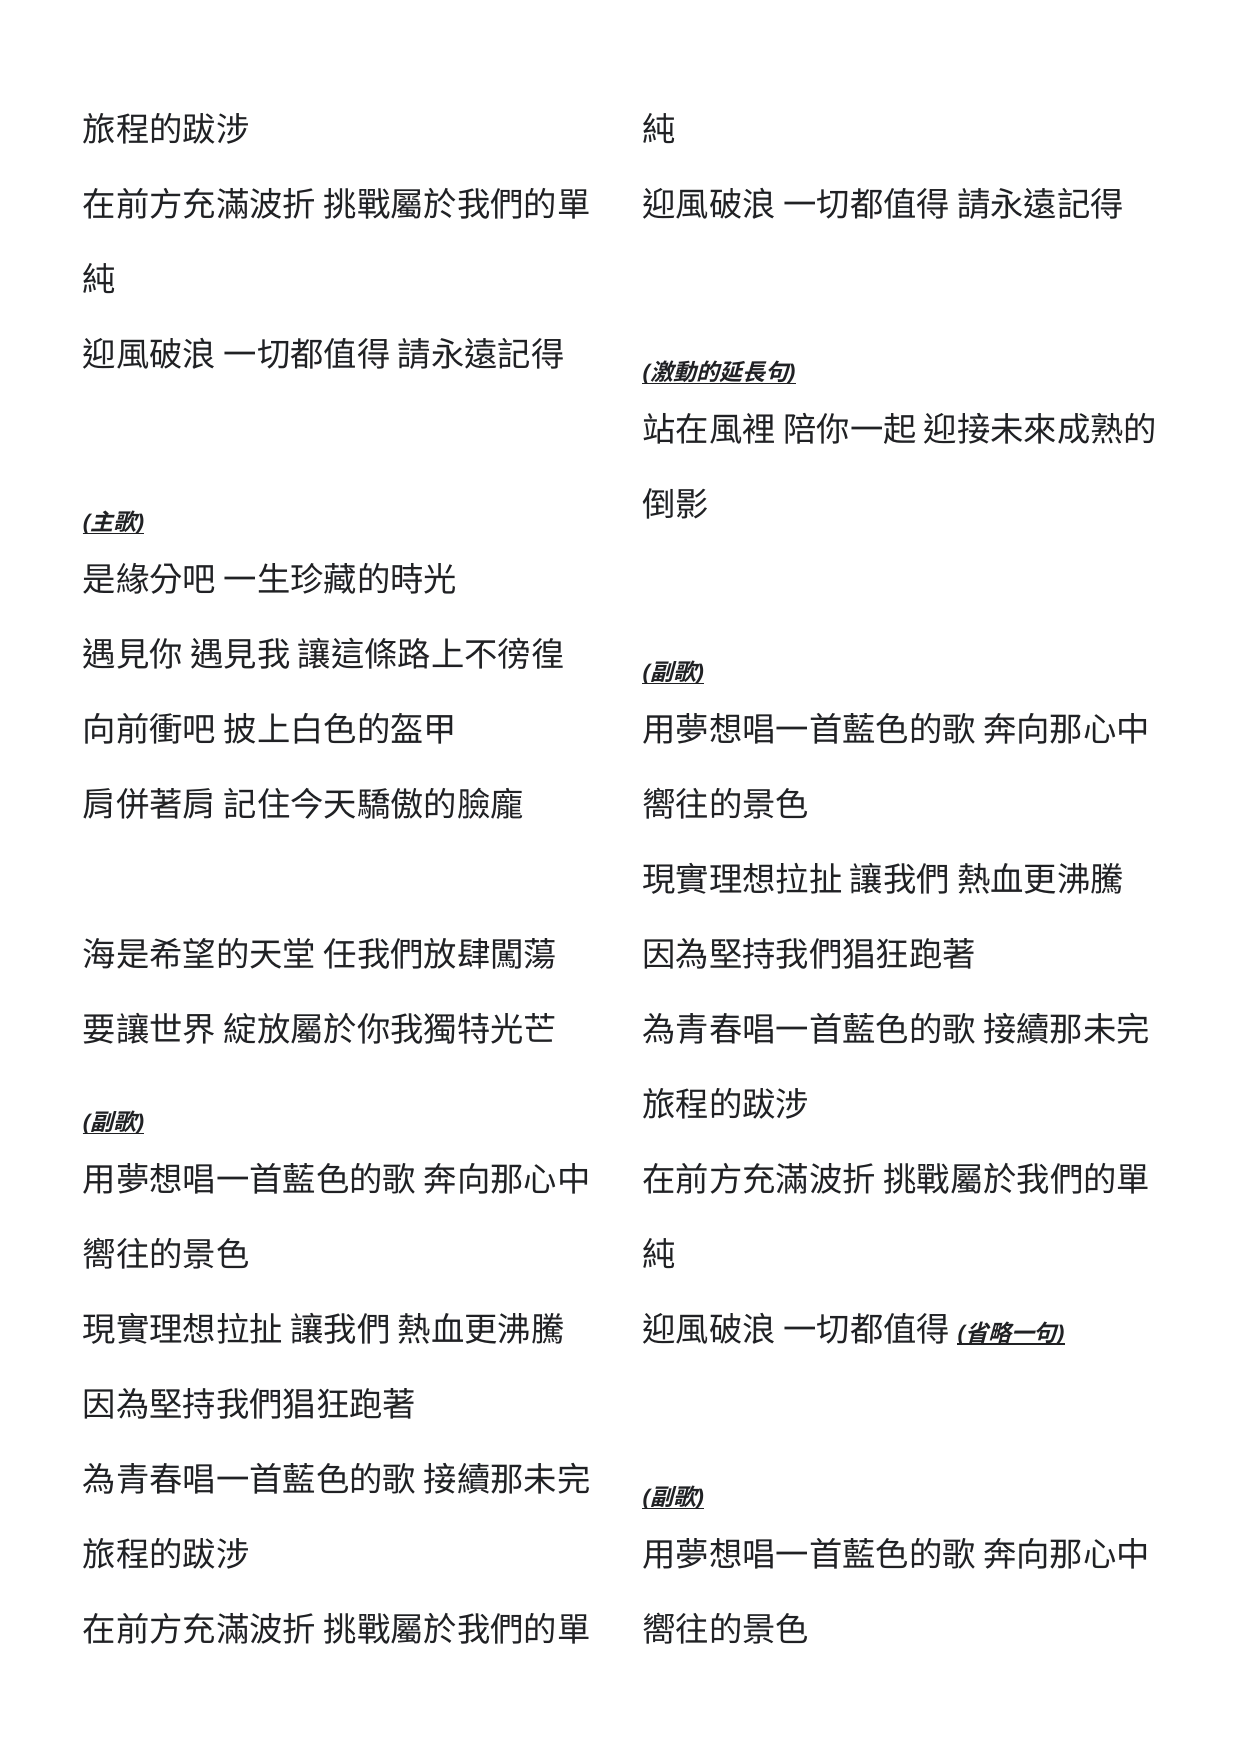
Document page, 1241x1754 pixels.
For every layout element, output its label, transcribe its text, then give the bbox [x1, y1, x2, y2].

text (副歌) 用夢想唱一首藍色的歌 奔向那心中嚮往的景色 現實理想拉扯 讓我們 熱血更沸騰 [642, 1477, 1157, 1664]
text 迎風破浪 一切都值得 請永遠記得 [642, 164, 1157, 277]
text 因為堅持我們猖狂跑著 為青春唱一首藍色的歌 接續那未完旅程的跋涉 在前方充滿波折 挑戰屬於我們的單純 [642, 89, 1157, 164]
text 因為堅持我們猖狂跑著 為青春唱一首藍色的歌 接續那未完旅程的跋涉 在前方充滿波折 挑戰屬於我們的單純 迎風破浪 一切都值得 (省略一句) [642, 914, 1157, 1402]
text 站在風裡 陪你一起 迎接未來成熟的倒影 [642, 389, 1157, 577]
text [83, 1102, 598, 1364]
text 因為堅持我們猖狂跑著 為青春唱一首藍色的歌 接續那未完旅程的跋涉 在前方充滿波折 挑戰屬於我們的單純 [83, 1364, 598, 1664]
text 因為堅持我們猖狂跑著 為青春唱一首藍色的歌 接續那未完旅程的跋涉 在前方充滿波折 挑戰屬於我們的單純 迎風破浪 一切都值得 請永遠記得 [83, 89, 598, 427]
text (激動的延長句) [642, 352, 1157, 389]
text (副歌) 用夢想唱一首藍色的歌 奔向那心中嚮往的景色 現實理想拉扯 讓我們 熱血更沸騰 [642, 652, 1157, 914]
text (主歌) 是緣分吧 一生珍藏的時光 遇見你 遇見我 讓這條路上不徬徨 向前衝吧 披上白色的盔甲 肩併著肩 記住今天驕傲的臉龐 海是希望的天堂 任我們放肆闖蕩 要讓世界 綻放屬於你我獨特光芒 [83, 502, 598, 1102]
